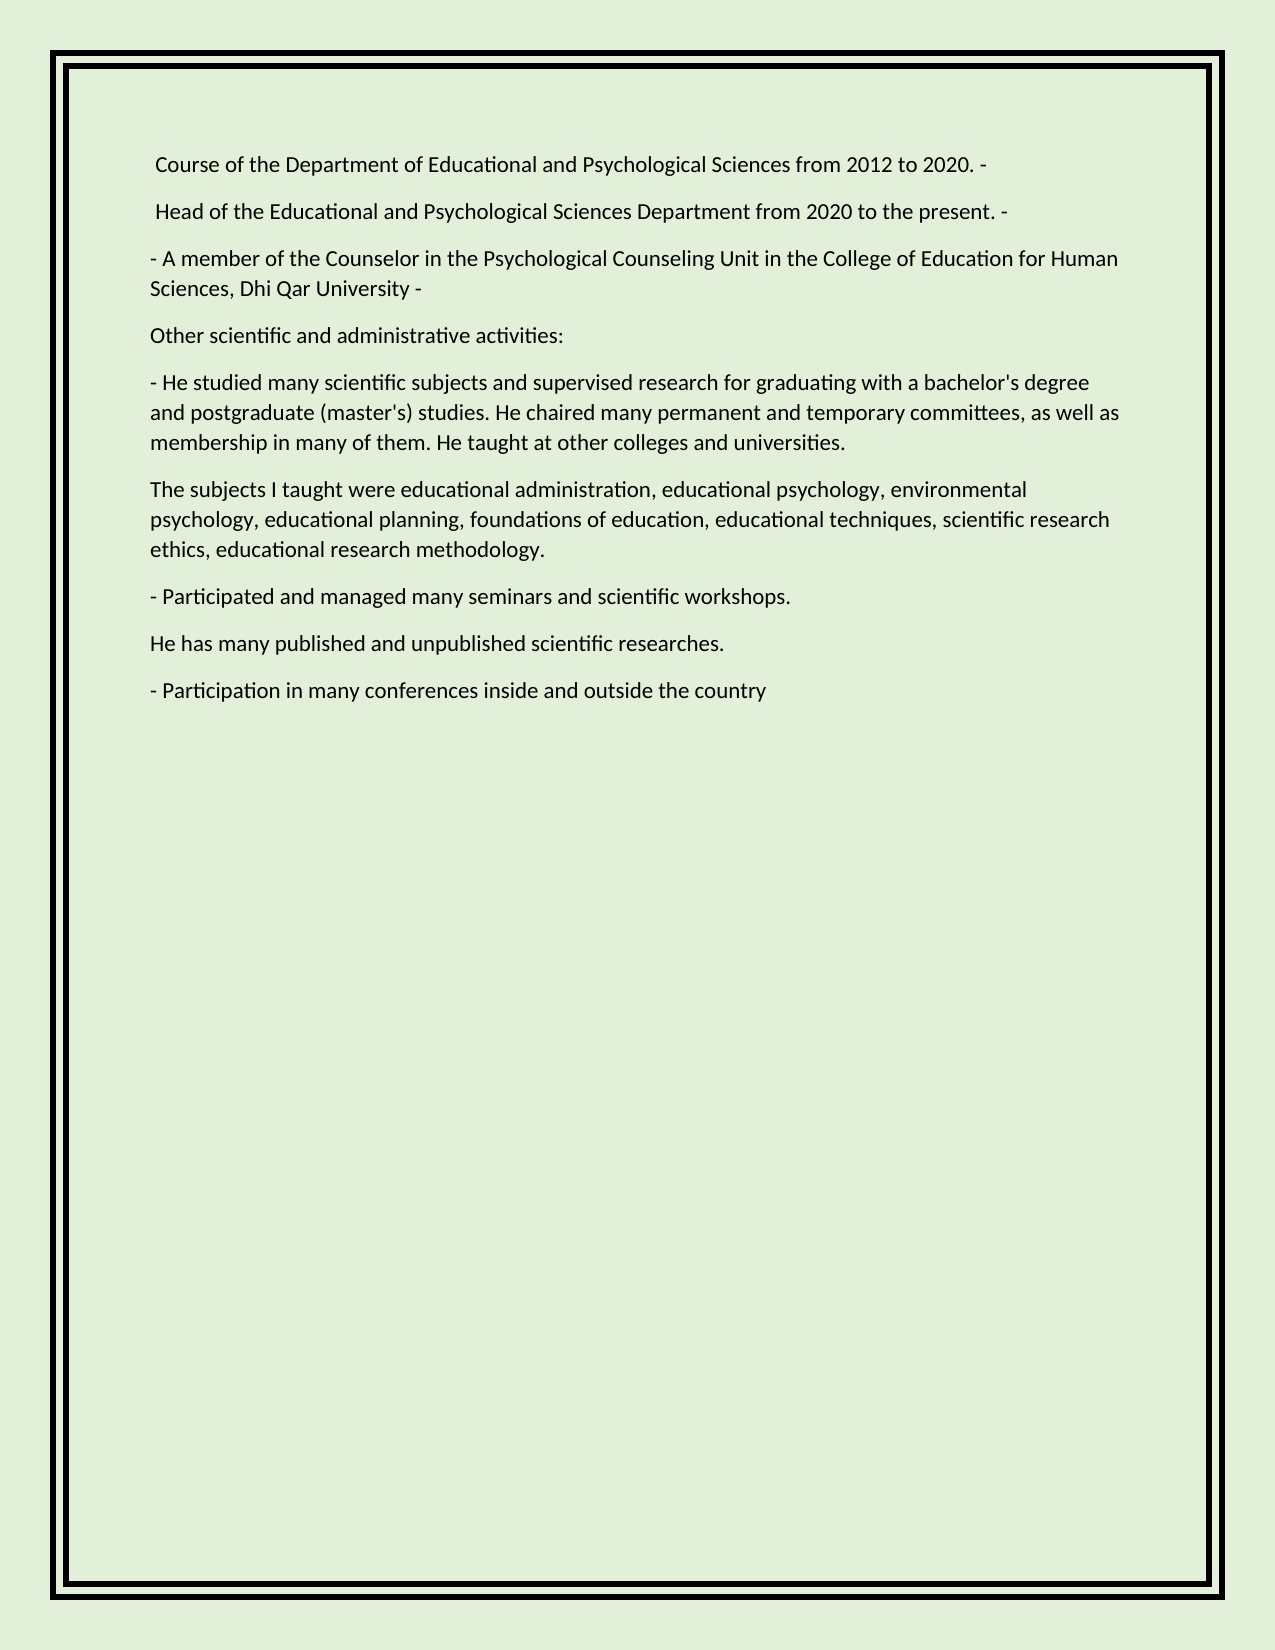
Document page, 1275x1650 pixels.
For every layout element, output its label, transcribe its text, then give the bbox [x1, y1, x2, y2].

text - Participated and managed many seminars and scientific workshops. [150, 582, 1125, 610]
text Head of the Educational and Psychological Sciences Department from 2020 to the present. - [150, 197, 1125, 225]
text Course of the Department of Educational and Psychological Sciences from 2012 to 2020. - [150, 150, 1125, 178]
text - He studied many scientific subjects and supervised research for graduating with a bachelor's degree and postgraduate (master's) studies. He chaired many permanent and temporary committees, as well as membership in many of them. He taught at other colleges and universities. [150, 368, 1125, 456]
text - Participation in many conferences inside and outside the country [150, 676, 1125, 704]
text Other scientific and administrative activities: [150, 321, 1125, 349]
text He has many published and unpublished scientific researches. [150, 629, 1125, 657]
text The subjects I taught were educational administration, educational psychology, environmental psychology, educational planning, foundations of education, educational techniques, scientific research ethics, educational research methodology. [150, 475, 1125, 563]
text - A member of the Counselor in the Psychological Counseling Unit in the College of Education for Human Sciences, Dhi Qar University - [150, 244, 1125, 302]
